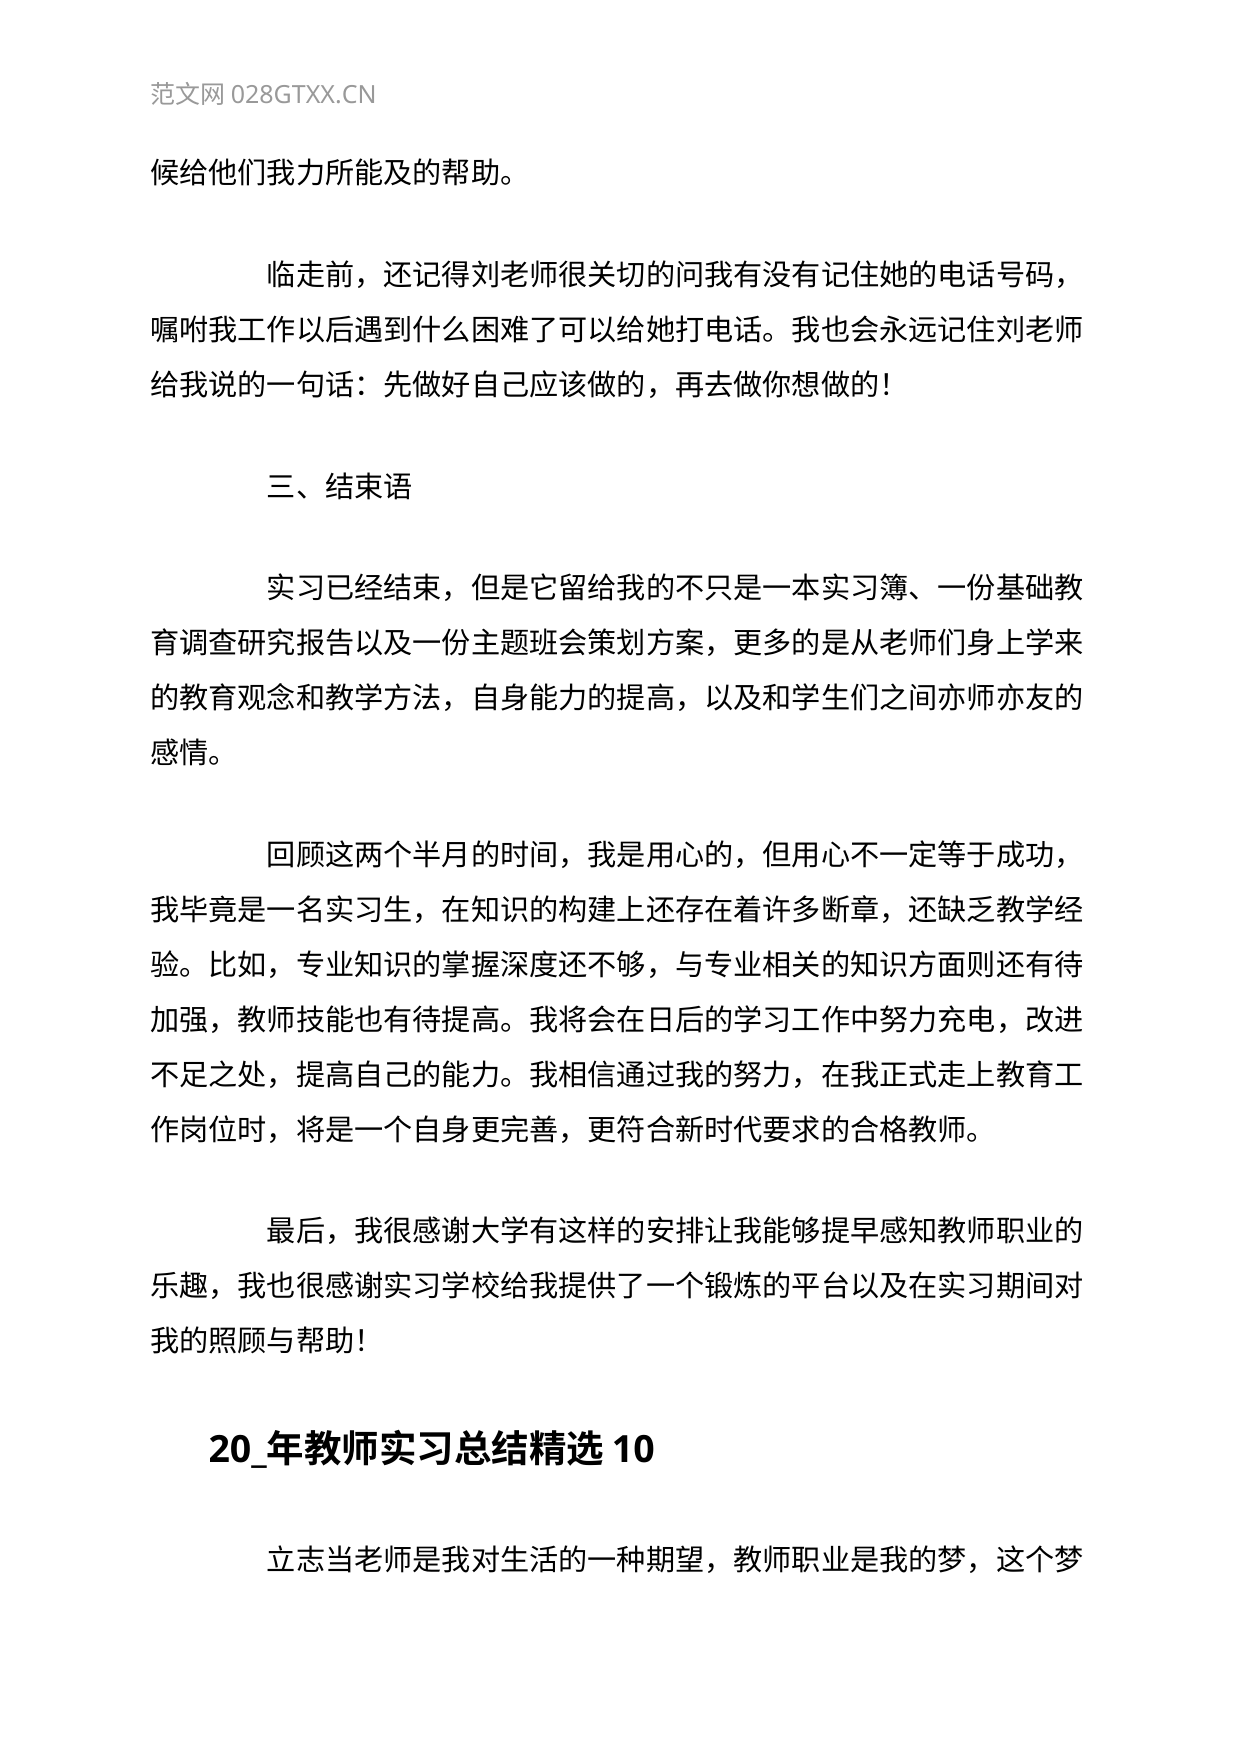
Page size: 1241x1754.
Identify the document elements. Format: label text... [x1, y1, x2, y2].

text 临走前，还记得刘老师很关切的问我有没有记住她的电话号码，嘱咐我工作以后遇到什么困难了可以给她打电话。我也会永远记住刘老师给我说的一句话：先做好自己应该做的，再去做你想做的！ [150, 252, 1090, 404]
text 三、结束语 [150, 463, 1090, 506]
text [150, 1537, 1090, 1579]
text 20_年教师实习总结精选10 [150, 1419, 1090, 1474]
text 回顾这两个半月的时间，我是用心的，但用心不一定等于成功，我毕竟是一名实习生，在知识的构建上还存在着许多断章，还缺乏教学经验。比如，专业知识的掌握深度还不够，与专业相关的知识方面则还有待加强，教师技能也有待提高。我将会在日后的学习工作中努力充电，改进不足之处，提高自己的能力。我相信通过我的努力，在我正式走上教育工作岗位时，将是一个自身更完善，更符合新时代要求的合格教师。 [150, 832, 1090, 1148]
text 实习已经结束，但是它留给我的不只是一本实习簿、一份基础教育调查研究报告以及一份主题班会策划方案，更多的是从老师们身上学来的教育观念和教学方法，自身能力的提高，以及和学生们之间亦师亦友的感情。 [150, 565, 1090, 772]
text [150, 150, 1090, 192]
text 最后，我很感谢大学有这样的安排让我能够提早感知教师职业的乐趣，我也很感谢实习学校给我提供了一个锻炼的平台以及在实习期间对我的照顾与帮助！ [150, 1208, 1090, 1360]
